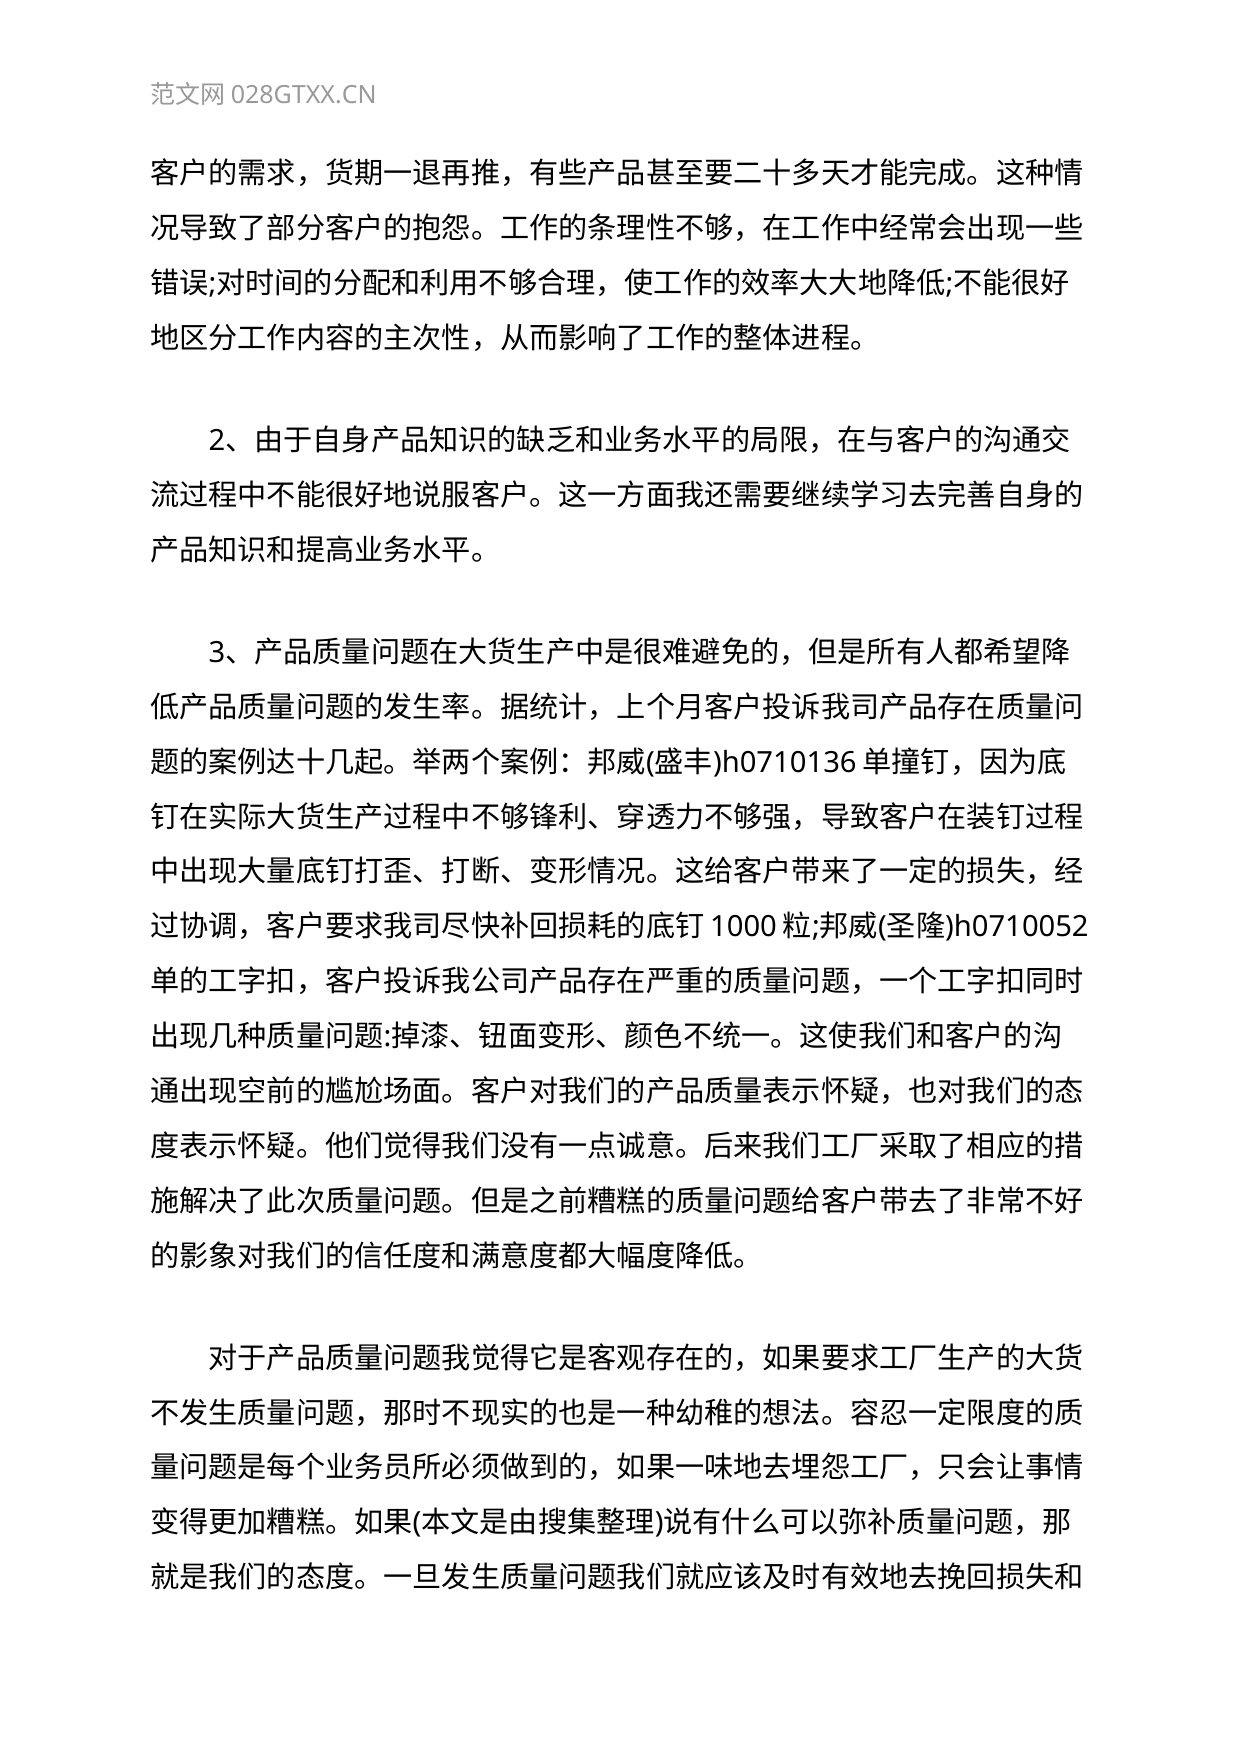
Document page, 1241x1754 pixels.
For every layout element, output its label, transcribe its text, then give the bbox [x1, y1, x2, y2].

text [150, 150, 1090, 357]
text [150, 1334, 1090, 1596]
text 3、产品质量问题在大货生产中是很难避免的，但是所有人都希望降低产品质量问题的发生率。据统计，上个月客户投诉我司产品存在质量问题的案例达十几起。举两个案例：邦威(盛丰)h0710136单撞钉，因为底钉在实际大货生产过程中不够锋利、穿透力不够强，导致客户在装钉过程中出现大量底钉打歪、打断、变形情况。这给客户带来了一定的损失，经过协调，客户要求我司尽快补回损耗的底钉1000粒;邦威(圣隆)h0710052单的工字扣，客户投诉我公司产品存在严重的质量问题，一个工字扣同时出现几种质量问题:掉漆、钮面变形、颜色不统一。这使我们和客户的沟通出现空前的尴尬场面。客户对我们的产品质量表示怀疑，也对我们的态度表示怀疑。他们觉得我们没有一点诚意。后来我们工厂采取了相应的措施解决了此次质量问题。但是之前糟糕的质量问题给客户带去了非常不好的影象对我们的信任度和满意度都大幅度降低。 [150, 628, 1090, 1275]
text 2、由于自身产品知识的缺乏和业务水平的局限，在与客户的沟通交流过程中不能很好地说服客户。这一方面我还需要继续学习去完善自身的产品知识和提高业务水平。 [150, 417, 1090, 569]
